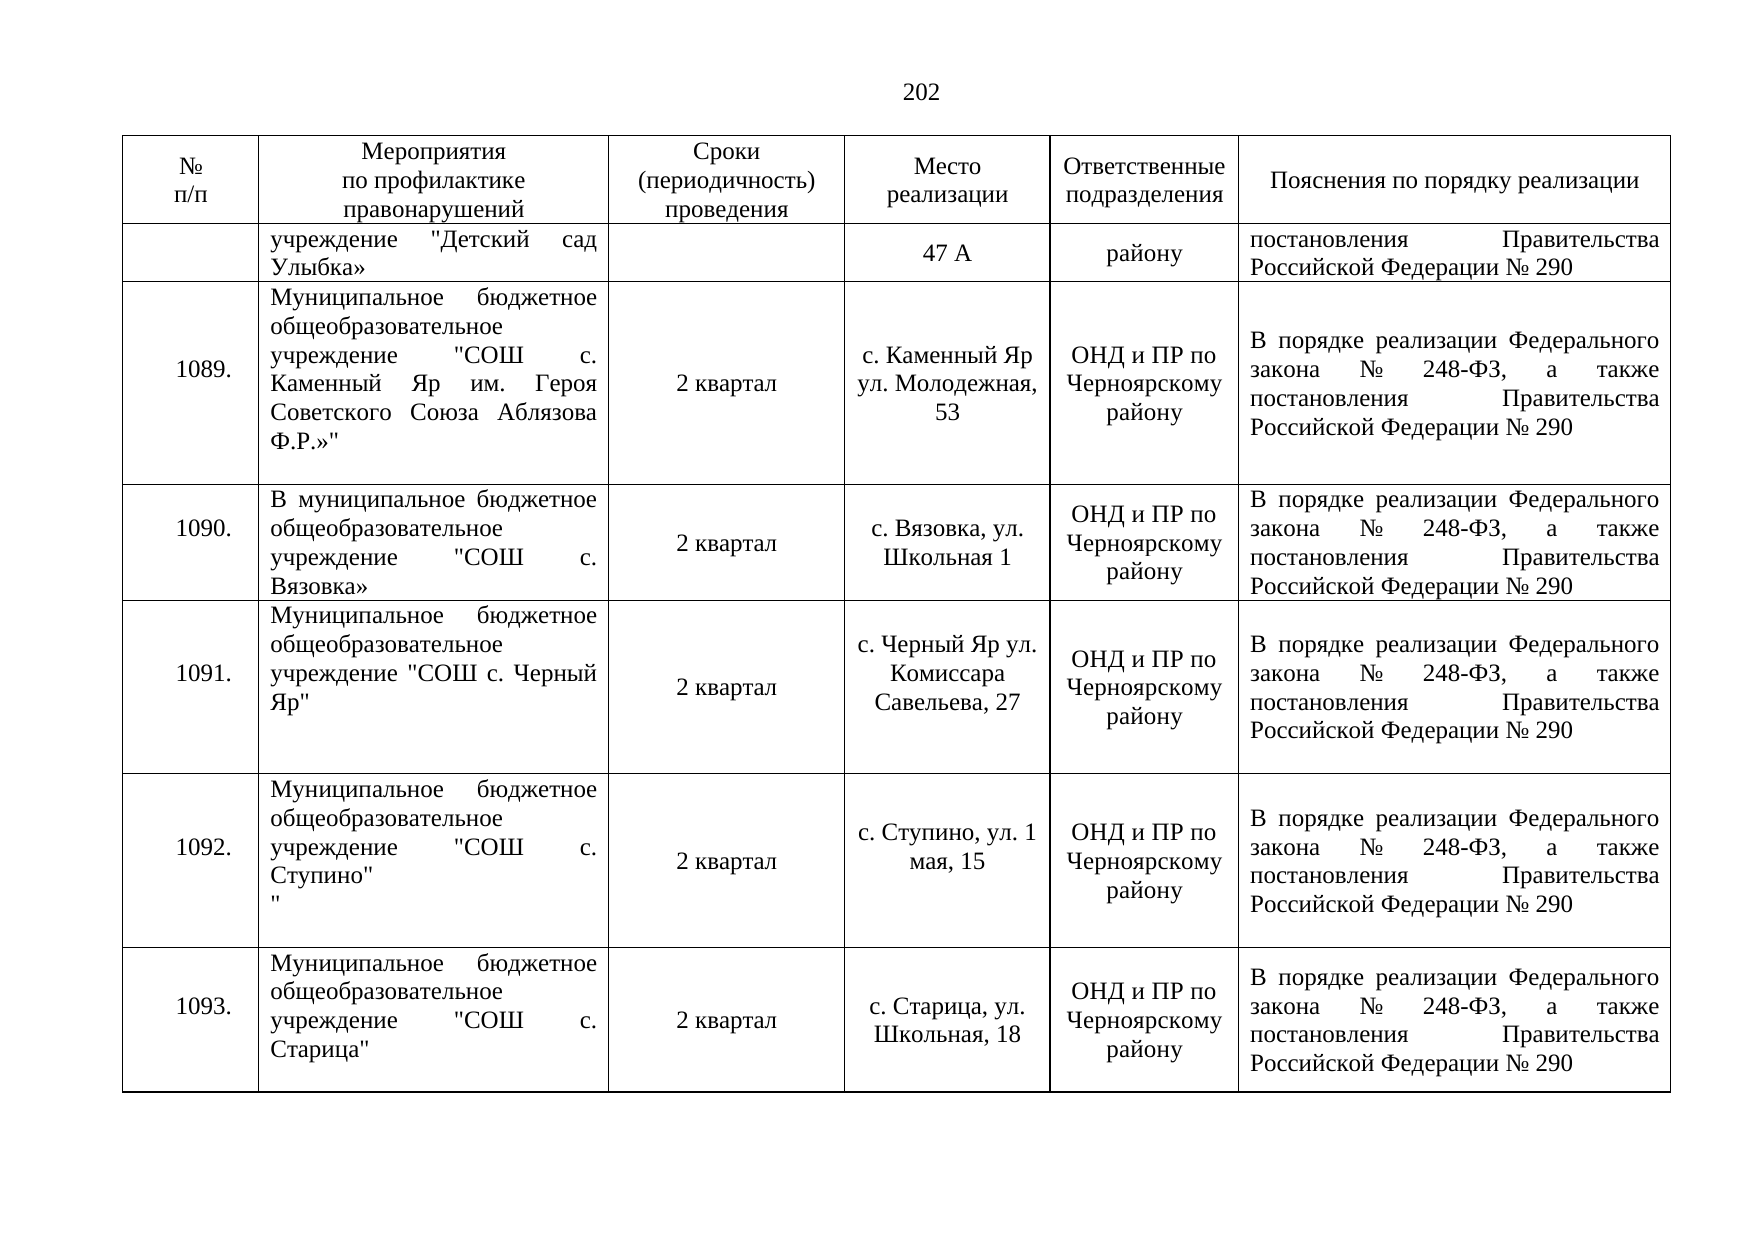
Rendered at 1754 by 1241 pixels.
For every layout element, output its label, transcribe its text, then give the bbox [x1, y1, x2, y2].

table_header Сроки (периодичность) проведения [609, 136, 844, 223]
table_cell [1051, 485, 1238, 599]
table_header № п/п [123, 136, 258, 223]
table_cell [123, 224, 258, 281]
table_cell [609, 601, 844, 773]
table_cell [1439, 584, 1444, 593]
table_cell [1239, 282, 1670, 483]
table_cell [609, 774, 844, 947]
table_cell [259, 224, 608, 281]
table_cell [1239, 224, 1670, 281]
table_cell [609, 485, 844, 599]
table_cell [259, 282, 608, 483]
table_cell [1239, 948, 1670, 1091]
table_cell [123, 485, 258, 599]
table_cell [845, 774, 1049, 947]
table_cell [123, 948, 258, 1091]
table_header Место реализации [845, 136, 1049, 223]
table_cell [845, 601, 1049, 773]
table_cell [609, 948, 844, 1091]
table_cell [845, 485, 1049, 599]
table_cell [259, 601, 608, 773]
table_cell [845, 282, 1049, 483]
table_header Мероприятия по профилактике правонарушений [259, 136, 608, 223]
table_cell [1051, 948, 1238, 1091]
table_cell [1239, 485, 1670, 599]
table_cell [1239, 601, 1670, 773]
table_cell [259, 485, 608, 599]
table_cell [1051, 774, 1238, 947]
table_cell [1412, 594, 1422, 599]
table_header Ответственные подразделения [1051, 136, 1238, 223]
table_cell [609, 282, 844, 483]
table_header Пояснения по порядку реализации [1239, 136, 1670, 223]
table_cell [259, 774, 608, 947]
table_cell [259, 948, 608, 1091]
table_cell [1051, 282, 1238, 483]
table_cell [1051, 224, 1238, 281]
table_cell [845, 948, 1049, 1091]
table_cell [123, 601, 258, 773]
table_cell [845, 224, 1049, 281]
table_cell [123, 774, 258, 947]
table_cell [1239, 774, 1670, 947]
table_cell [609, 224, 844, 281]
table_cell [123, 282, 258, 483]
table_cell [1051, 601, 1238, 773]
